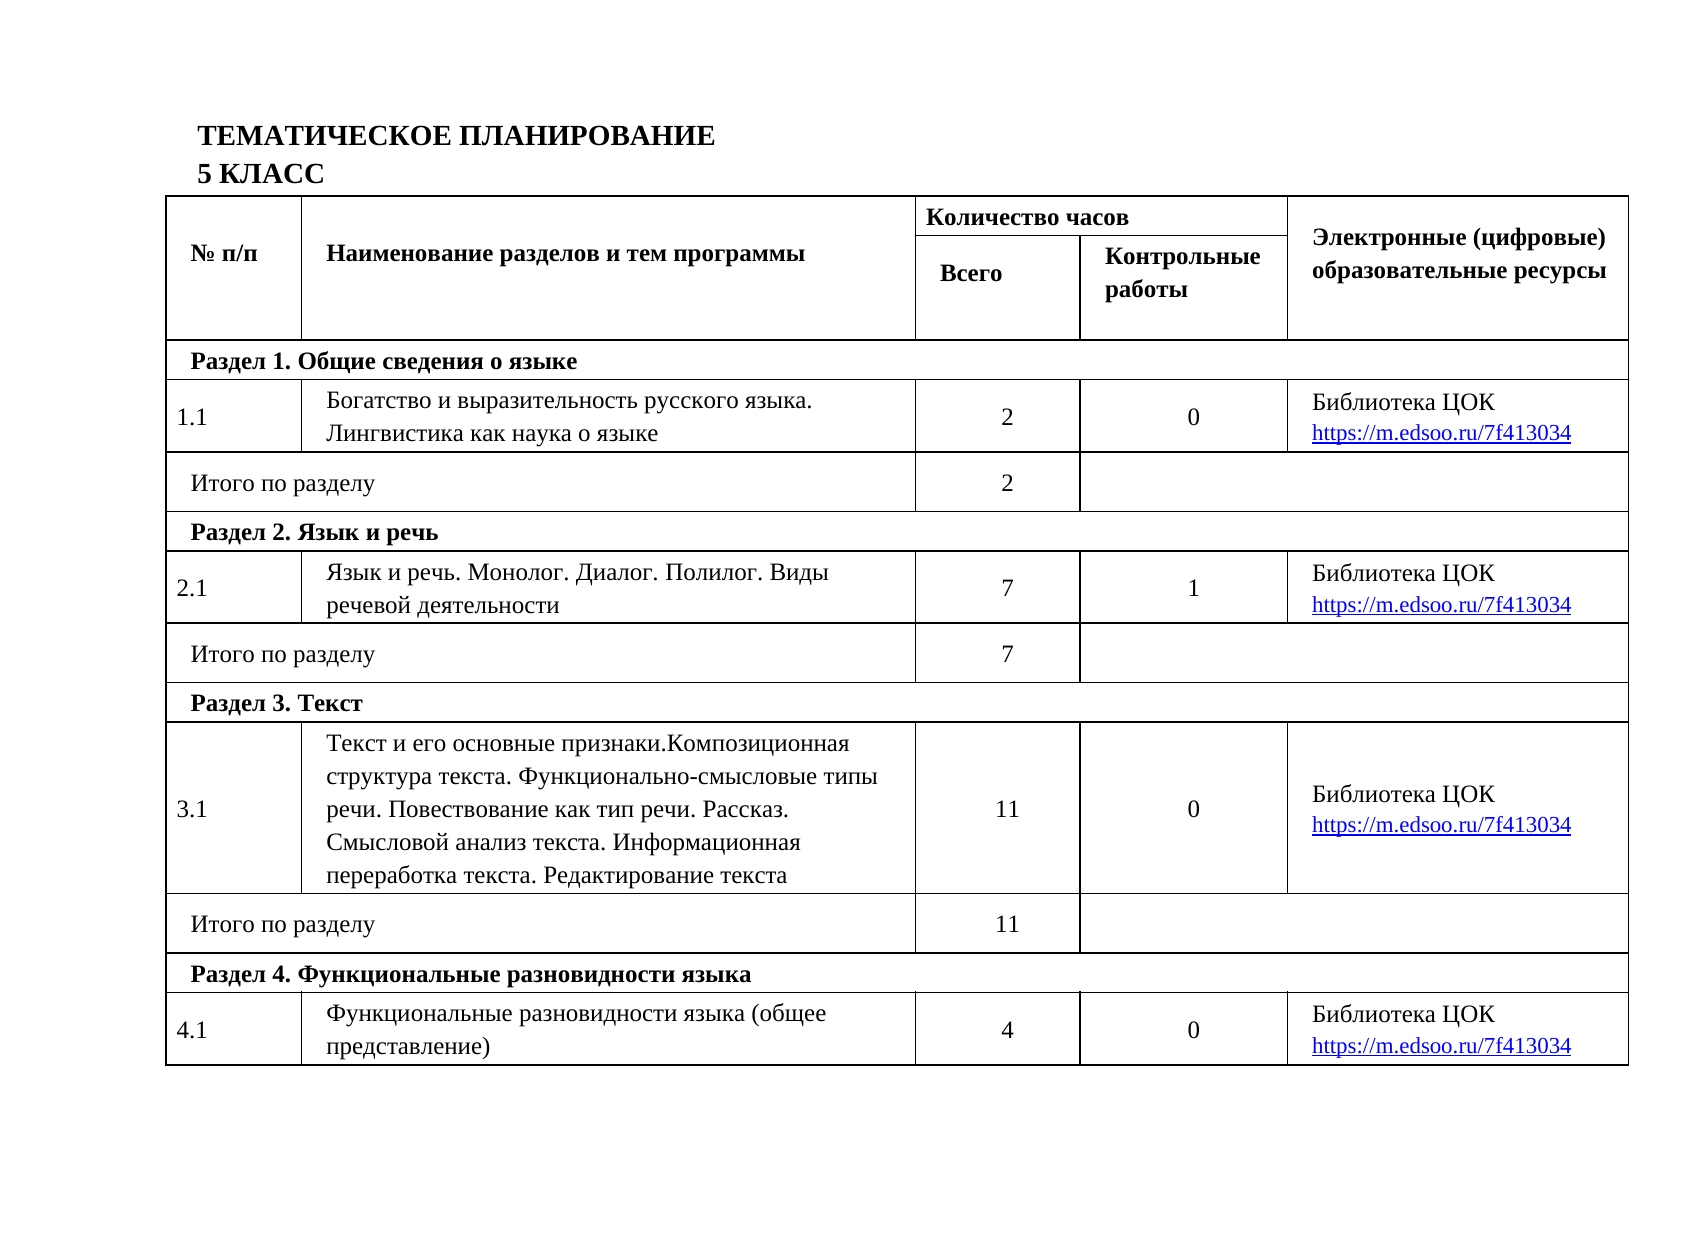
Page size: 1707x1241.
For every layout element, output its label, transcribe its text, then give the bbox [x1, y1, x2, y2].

table_cell Итого по разделу [167, 453, 915, 511]
table_header Электронные (цифровые) образовательные ресурсы [1288, 197, 1628, 339]
table_cell 11 [916, 894, 1079, 952]
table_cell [1288, 993, 1628, 1064]
table_cell Текст и его основные признаки.Композиционная структура текста. Функционально-смысловые типы речи. Повествование как тип речи. Рассказ. Смысловой анализ текста. Информационная переработка текста. Редактирование текста [302, 723, 915, 893]
table_cell 0 [1081, 723, 1287, 893]
table_cell Библиотека ЦОК https://m.edsoo.ru/7f413034 [1288, 552, 1628, 622]
table_header Количество часов [916, 197, 1287, 234]
table_cell 2 [916, 380, 1079, 451]
table_header № п/п [167, 197, 301, 339]
table_cell Библиотека ЦОК https://m.edsoo.ru/7f413034 [1288, 380, 1628, 451]
table_cell 1 [1081, 552, 1287, 622]
text 5 КЛАСС [190, 157, 1618, 190]
table_cell [1081, 453, 1628, 511]
table_cell 4.1 [167, 993, 301, 1064]
table_cell 0 [1081, 993, 1287, 1064]
table_cell 7 [916, 552, 1079, 622]
table_cell Раздел 3. Текст [167, 683, 1628, 721]
table_cell 7 [916, 624, 1079, 682]
table_cell 2.1 [167, 552, 301, 622]
table_cell Итого по разделу [167, 894, 915, 952]
table_header Наименование разделов и тем программы [302, 197, 915, 339]
table_cell 0 [1081, 380, 1287, 451]
table_cell [1081, 624, 1628, 682]
table_cell 2 [916, 453, 1079, 511]
table_cell Язык и речь. Монолог. Диалог. Полилог. Виды речевой деятельности [302, 552, 915, 622]
table_cell Раздел 2. Язык и речь [167, 512, 1628, 550]
table_cell Контрольные работы [1081, 236, 1287, 339]
table_cell 4 [916, 993, 1079, 1064]
table_cell Итого по разделу [167, 624, 915, 682]
table_cell 1.1 [167, 380, 301, 451]
table_cell Функциональные разновидности языка (общее представление) [302, 993, 915, 1064]
table_cell Библиотека ЦОК https://m.edsoo.ru/7f413034 [1288, 723, 1628, 893]
text ТЕМАТИЧЕСКОЕ ПЛАНИРОВАНИЕ [190, 118, 1618, 152]
table_cell Раздел 4. Функциональные разновидности языка [167, 954, 1628, 991]
table_cell Всего [916, 236, 1079, 339]
table_cell 3.1 [167, 723, 301, 893]
table_cell Раздел 1. Общие сведения о языке [167, 341, 1628, 379]
table_cell Богатство и выразительность русского языка. Лингвистика как наука о языке [302, 380, 915, 451]
table_cell 11 [916, 723, 1079, 893]
table_cell [1081, 894, 1628, 952]
